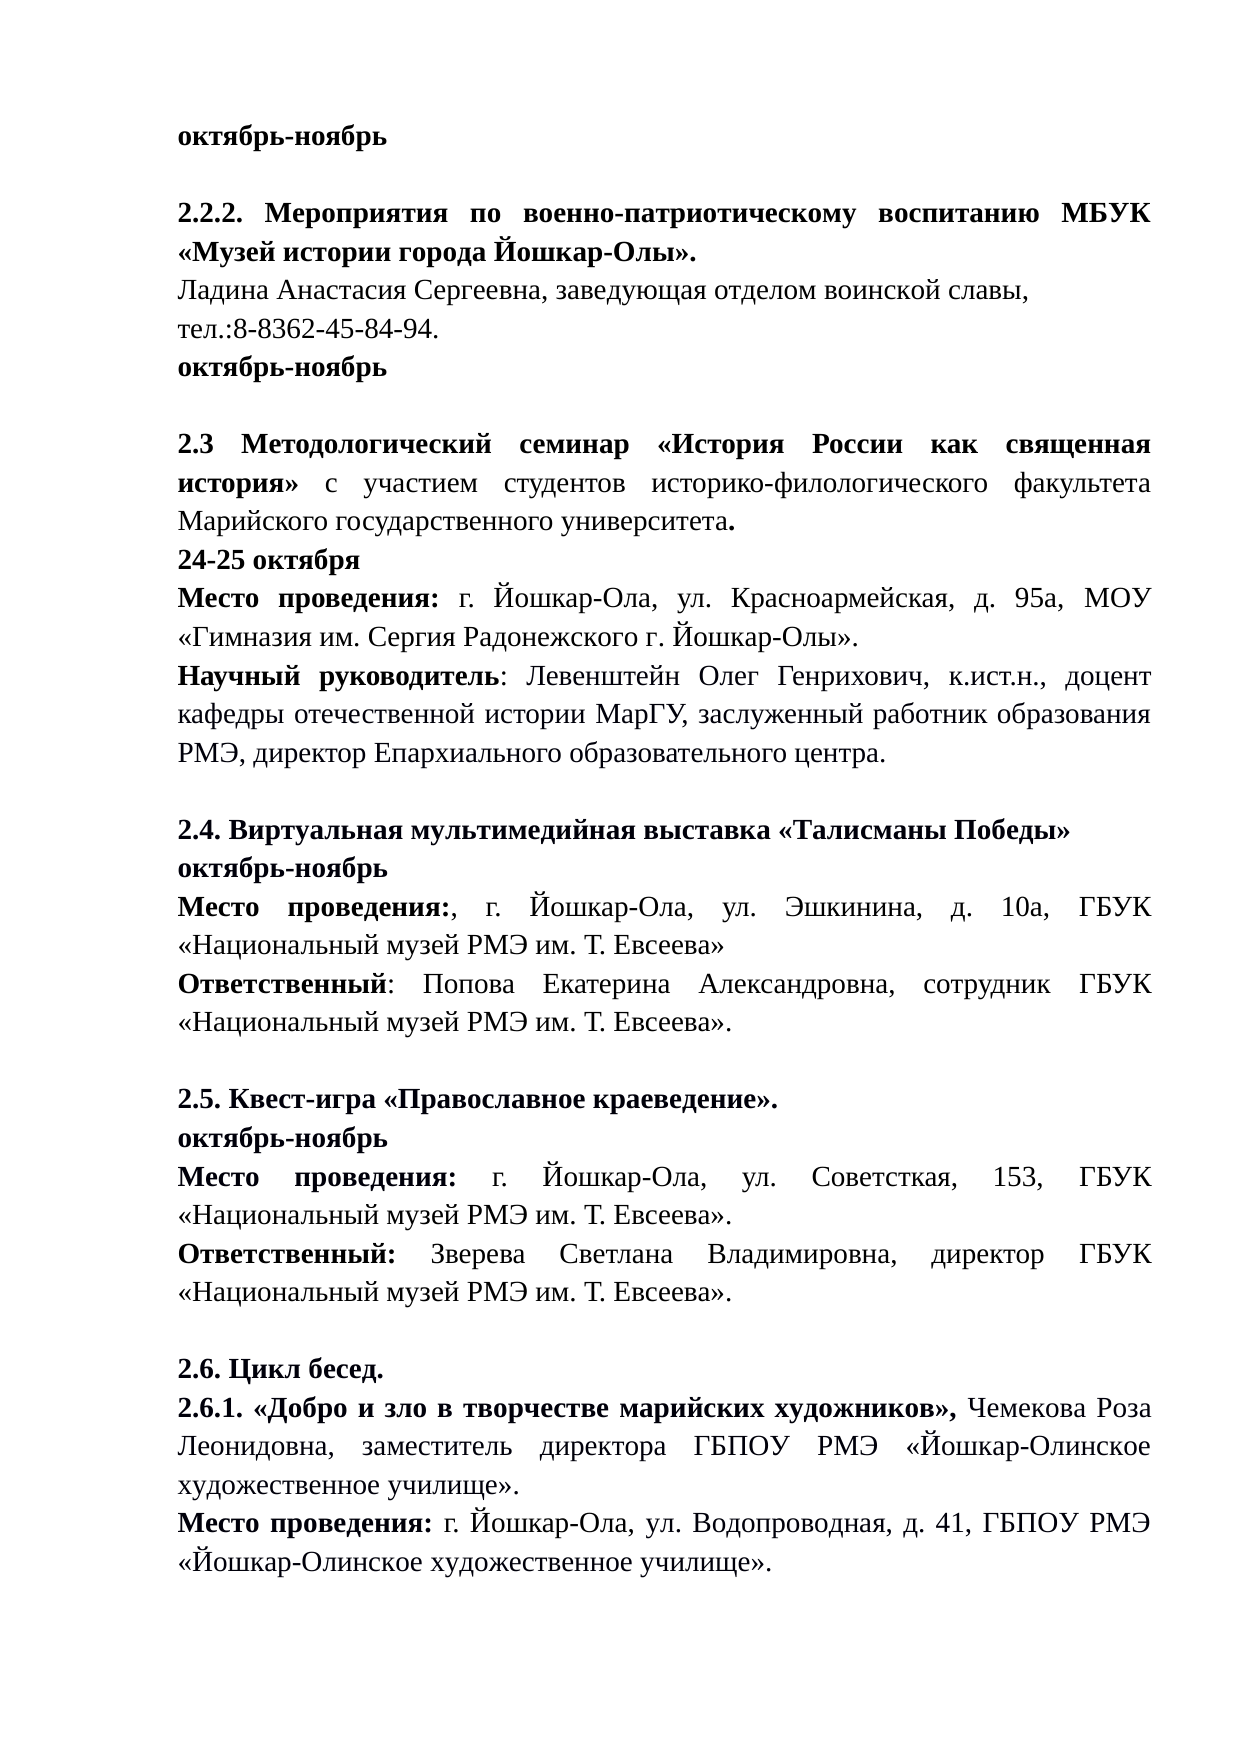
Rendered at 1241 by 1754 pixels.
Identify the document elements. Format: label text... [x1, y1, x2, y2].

text октябрь-ноябрь [177, 1120, 1152, 1154]
text 2.6.1. «Добро и зло в творчестве марийских художников», Чемекова Роза Леонидовна, заместитель директора ГБПОУ РМЭ «Йошкар-Олинское художественное училище». [177, 1390, 1152, 1501]
text Место проведения: г. Йошкар-Ола, ул. Советсткая, 153, ГБУК «Национальный музей РМЭ им. Т. Евсеева». [177, 1159, 1152, 1231]
text Научный руководитель: Левенштейн Олег Генрихович, к.ист.н., доцент кафедры отечественной истории МарГУ, заслуженный работник образования РМЭ, директор Епархиального образовательного центра. [177, 658, 1152, 768]
text октябрь-ноябрь [177, 118, 1152, 152]
text Ответственный: Зверева Светлана Владимировна, директор ГБУК «Национальный музей РМЭ им. Т. Евсеева». [177, 1236, 1152, 1308]
text Ответственный: Попова Екатерина Александровна, сотрудник ГБУК «Национальный музей РМЭ им. Т. Евсеева». [177, 966, 1152, 1038]
text 2.2.2. Мероприятия по военно-патриотическому воспитанию МБУК «Музей истории города Йошкар-Олы». [177, 195, 1152, 267]
text Место проведения:, г. Йошкар-Ола, ул. Эшкинина, д. 10а, ГБУК «Национальный музей РМЭ им. Т. Евсеева» [177, 889, 1152, 961]
text октябрь-ноябрь [177, 349, 1152, 383]
text 2.3 Методологический семинар «История России как священная история» с участием студентов историко-филологического факультета Марийского государственного университета. [177, 426, 1152, 537]
text октябрь-ноябрь [177, 850, 1152, 884]
text тел.:8-8362-45-84-94. [177, 311, 1152, 344]
text 2.5. Квест-игра «Православное краеведение». [177, 1082, 1152, 1115]
text 2.4. Виртуальная мультимедийная выставка «Талисманы Победы» [177, 812, 1152, 845]
text Место проведения: г. Йошкар-Ола, ул. Красноармейская, д. 95а, МОУ «Гимназия им. Сергия Радонежского г. Йошкар-Олы». [177, 581, 1152, 653]
text Место проведения: г. Йошкар-Ола, ул. Водопроводная, д. 41, ГБПОУ РМЭ «Йошкар-Олинское художественное училище». [177, 1506, 1152, 1578]
text 2.6. Цикл бесед. [177, 1351, 1152, 1385]
text Ладина Анастасия Сергеевна, заведующая отделом воинской славы, [177, 272, 1152, 306]
text 24-25 октября [177, 542, 1152, 576]
